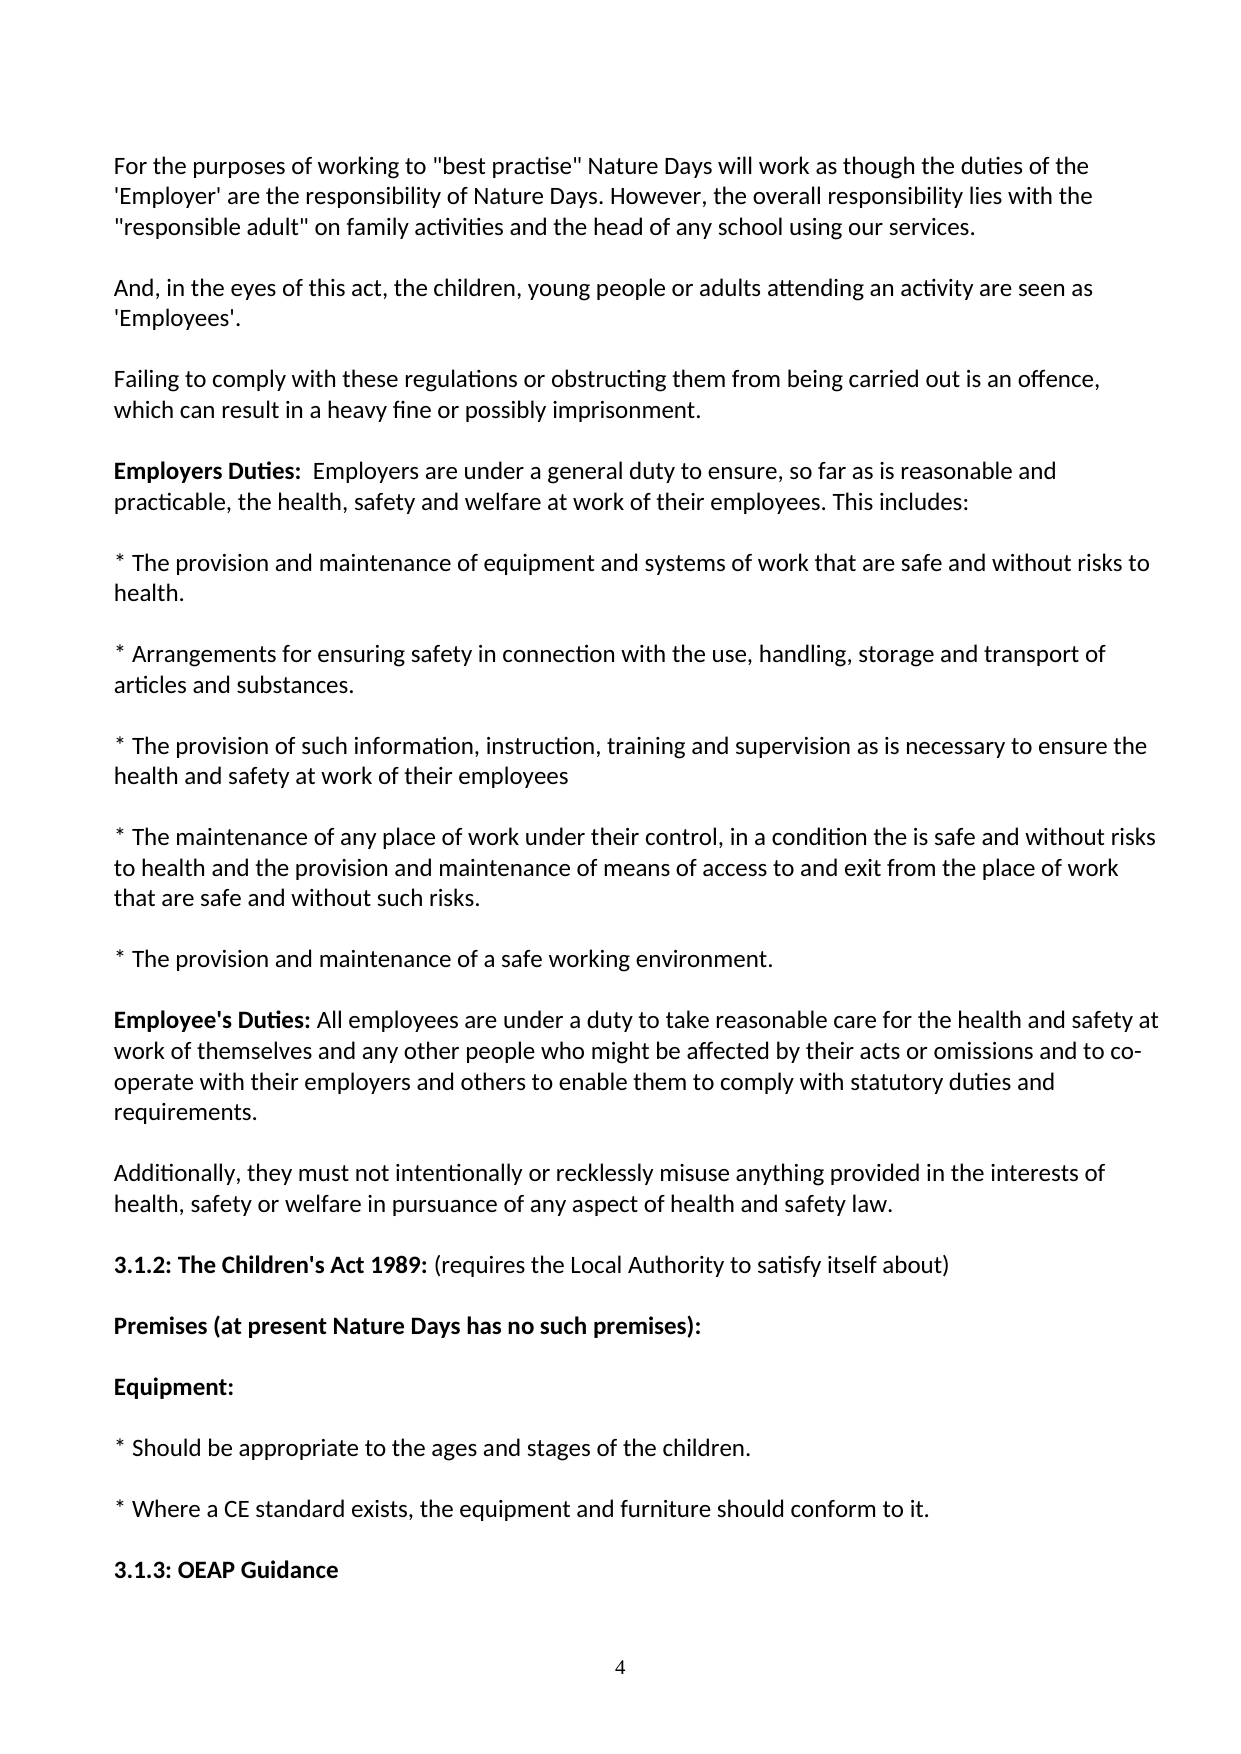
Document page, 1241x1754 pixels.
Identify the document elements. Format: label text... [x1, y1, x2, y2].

text 3.1.2: The Children's Act 1989: (requires the Local Authority to satisfy itself about) [114, 1249, 1162, 1279]
text Employers Duties: Employers are under a general duty to ensure, so far as is reasonable and practicable, the health, safety and welfare at work of their employees. This includes: [114, 455, 1162, 516]
text Premises (at present Nature Days has no such premises): [114, 1310, 1162, 1340]
text * The provision of such information, instruction, training and supervision as is necessary to ensure the health and safety at work of their employees [114, 730, 1162, 791]
text * The provision and maintenance of a safe working environment. [114, 943, 1162, 974]
text Failing to comply with these regulations or obstructing them from being carried out is an offence, which can result in a heavy fine or possibly imprisonment. [114, 364, 1162, 425]
text * Arrangements for ensuring safety in connection with the use, handling, storage and transport of articles and substances. [114, 638, 1162, 699]
text * Where a CE standard exists, the equipment and furniture should conform to it. [114, 1493, 1162, 1523]
text And, in the eyes of this act, the children, young people or adults attending an activity are seen as 'Employees'. [114, 272, 1162, 333]
text * The provision and maintenance of equipment and systems of work that are safe and without risks to health. [114, 547, 1162, 608]
text * The maintenance of any place of work under their control, in a condition the is safe and without risks to health and the provision and maintenance of means of access to and exit from the place of work that are safe and without such risks. [114, 821, 1162, 913]
text Additionally, they must not intentionally or recklessly misuse anything provided in the interests of health, safety or welfare in pursuance of any aspect of health and safety law. [114, 1157, 1162, 1218]
text Equipment: [114, 1371, 1162, 1401]
text For the purposes of working to "best practise" Nature Days will work as though the duties of the 'Employer' are the responsibility of Nature Days. However, the overall responsibility lies with the "responsible adult" on family activities and the head of any school using our services. [114, 150, 1162, 242]
text * Should be appropriate to the ages and stages of the children. [114, 1432, 1162, 1462]
text 3.1.3: OEAP Guidance [114, 1554, 1162, 1584]
text Employee's Duties: All employees are under a duty to take reasonable care for the health and safety at work of themselves and any other people who might be affected by their acts or omissions and to co-operate with their employers and others to enable them to comply with statutory duties and requirements. [114, 1004, 1162, 1127]
